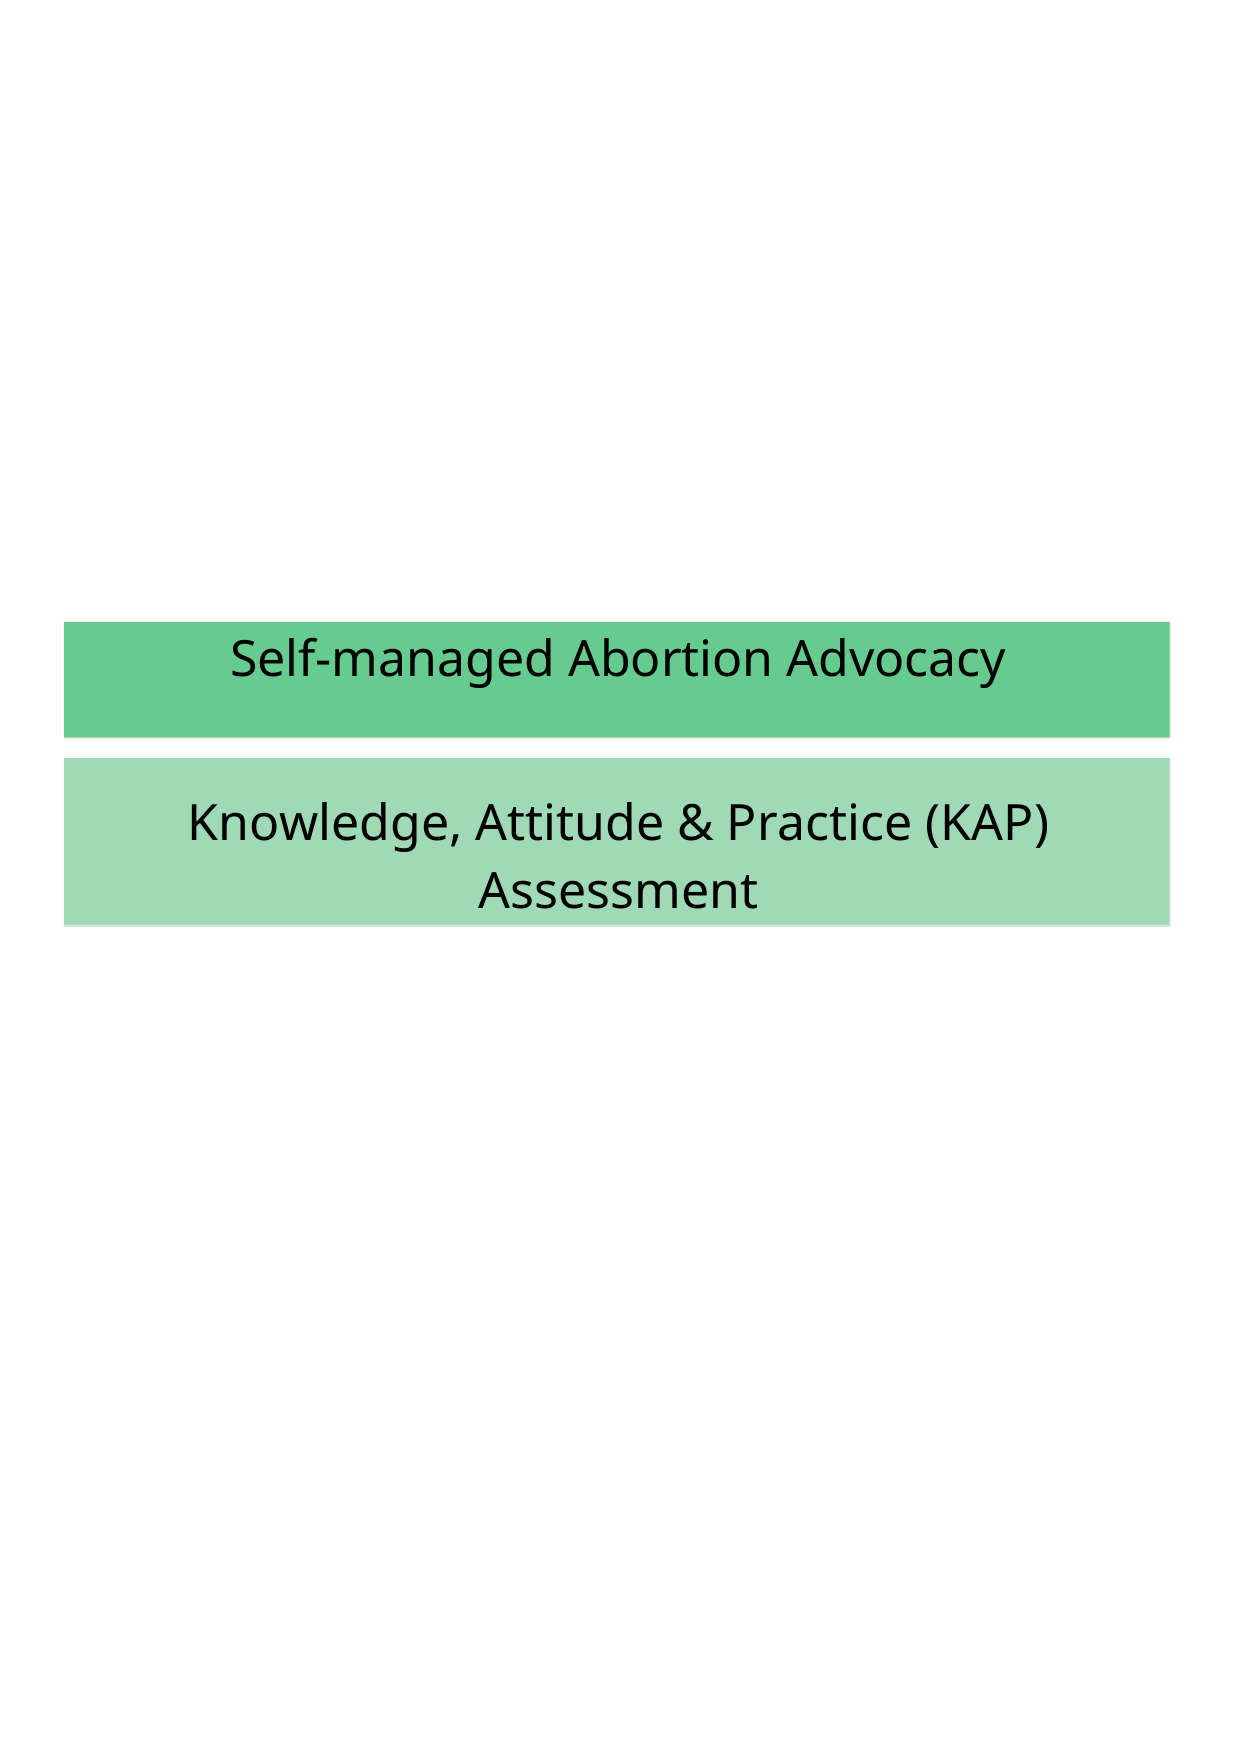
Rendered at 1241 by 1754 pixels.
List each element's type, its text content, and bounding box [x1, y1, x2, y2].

text Knowledge, Attitude & Practice (KAP) Assessment [64, 787, 1173, 923]
picture [63, 758, 1172, 929]
picture [63, 622, 1172, 740]
text Self-managed Abortion Advocacy [64, 622, 1173, 691]
